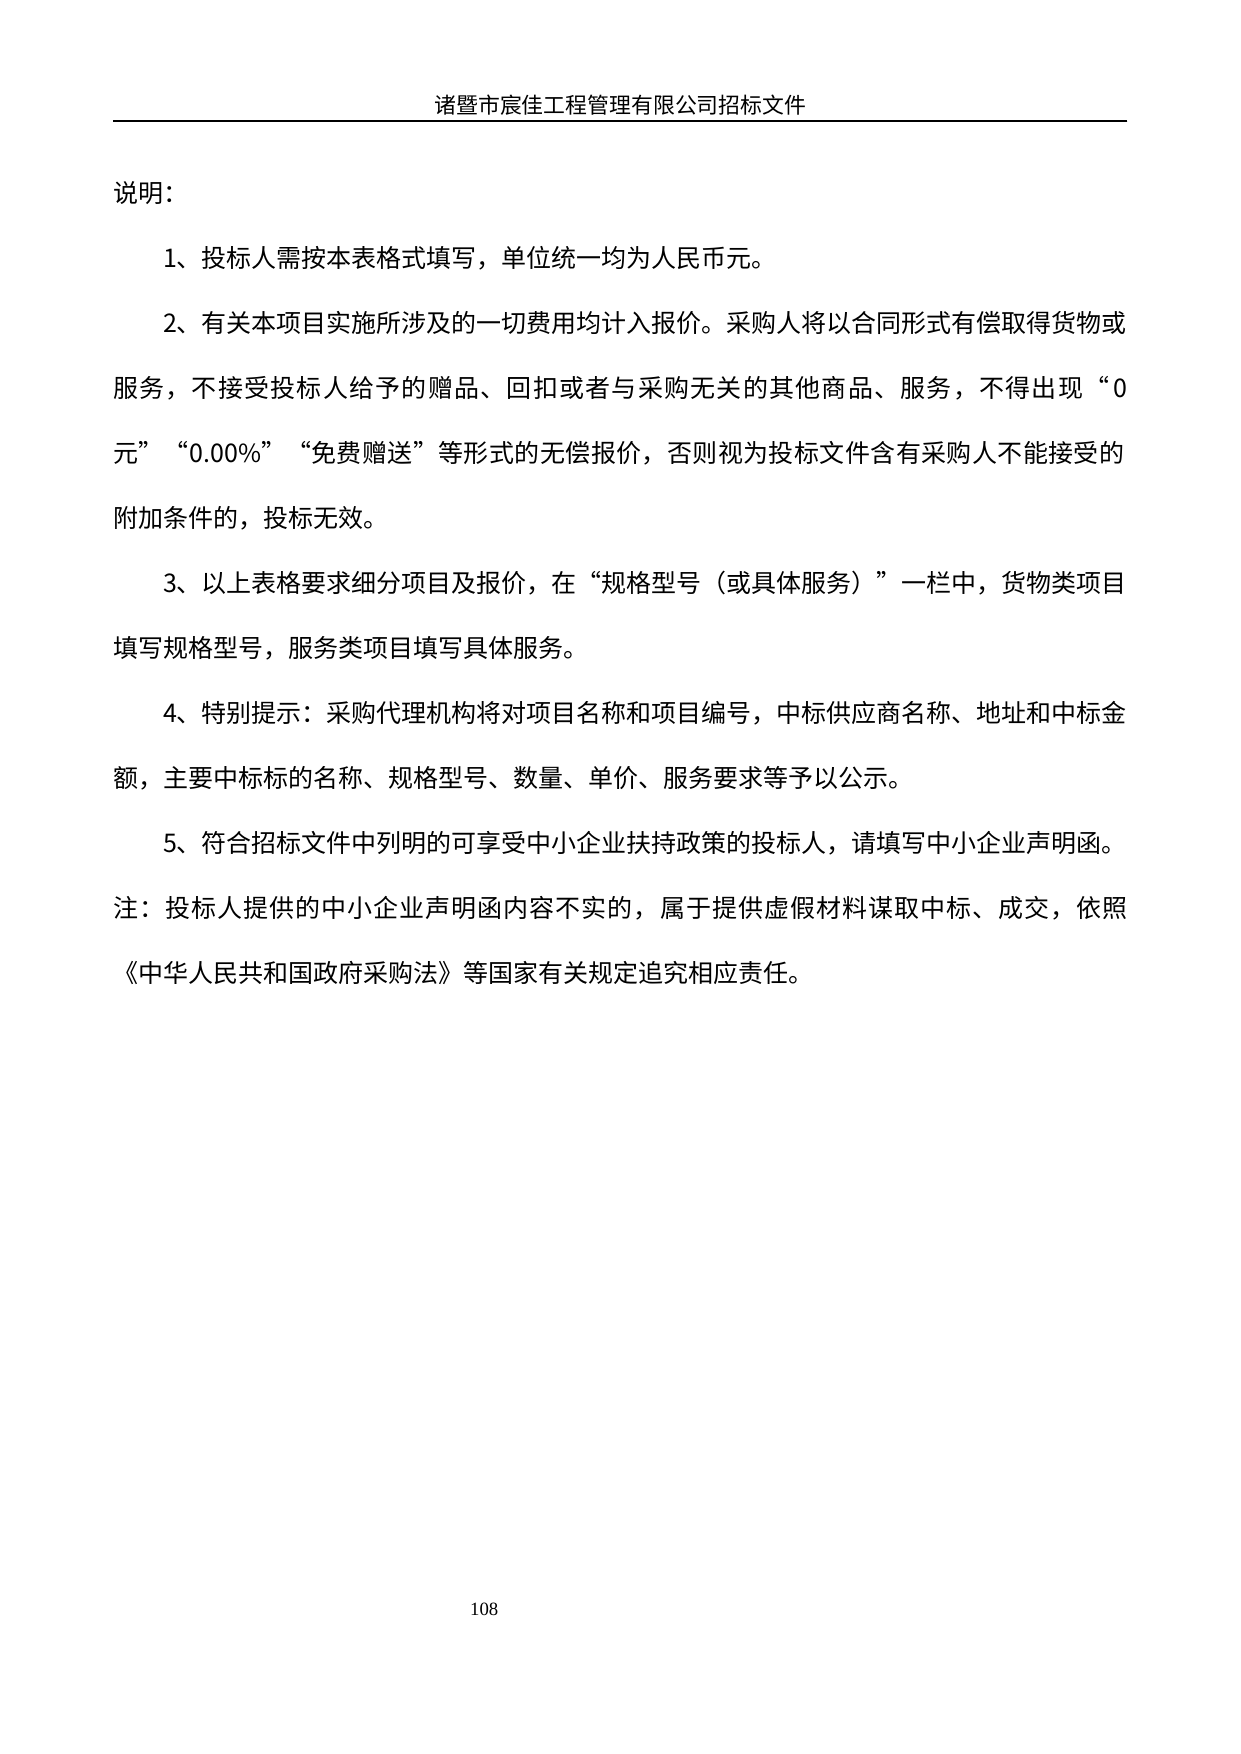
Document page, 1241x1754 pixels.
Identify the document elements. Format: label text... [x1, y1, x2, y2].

text 2、有关本项目实施所涉及的一切费用均计入报价。采购人将以合同形式有偿取得货物或服务，不接受投标人给予的赠品、回扣或者与采购无关的其他商品、服务，不得出现“0元”“0.00%”“免费赠送”等形式的无偿报价，否则视为投标文件含有采购人不能接受的附加条件的，投标无效。 [113, 289, 1127, 549]
text 1、投标人需按本表格式填写，单位统一均为人民币元。 [113, 224, 1127, 289]
text 3、以上表格要求细分项目及报价，在“规格型号（或具体服务）”一栏中，货物类项目填写规格型号，服务类项目填写具体服务。 [113, 549, 1127, 679]
text 说明： [113, 159, 1127, 224]
text 5、符合招标文件中列明的可享受中小企业扶持政策的投标人，请填写中小企业声明函。注：投标人提供的中小企业声明函内容不实的，属于提供虚假材料谋取中标、成交，依照《中华人民共和国政府采购法》等国家有关规定追究相应责任。 [113, 809, 1127, 1004]
text 4、特别提示：采购代理机构将对项目名称和项目编号，中标供应商名称、地址和中标金额，主要中标标的名称、规格型号、数量、单价、服务要求等予以公示。 [113, 679, 1127, 809]
